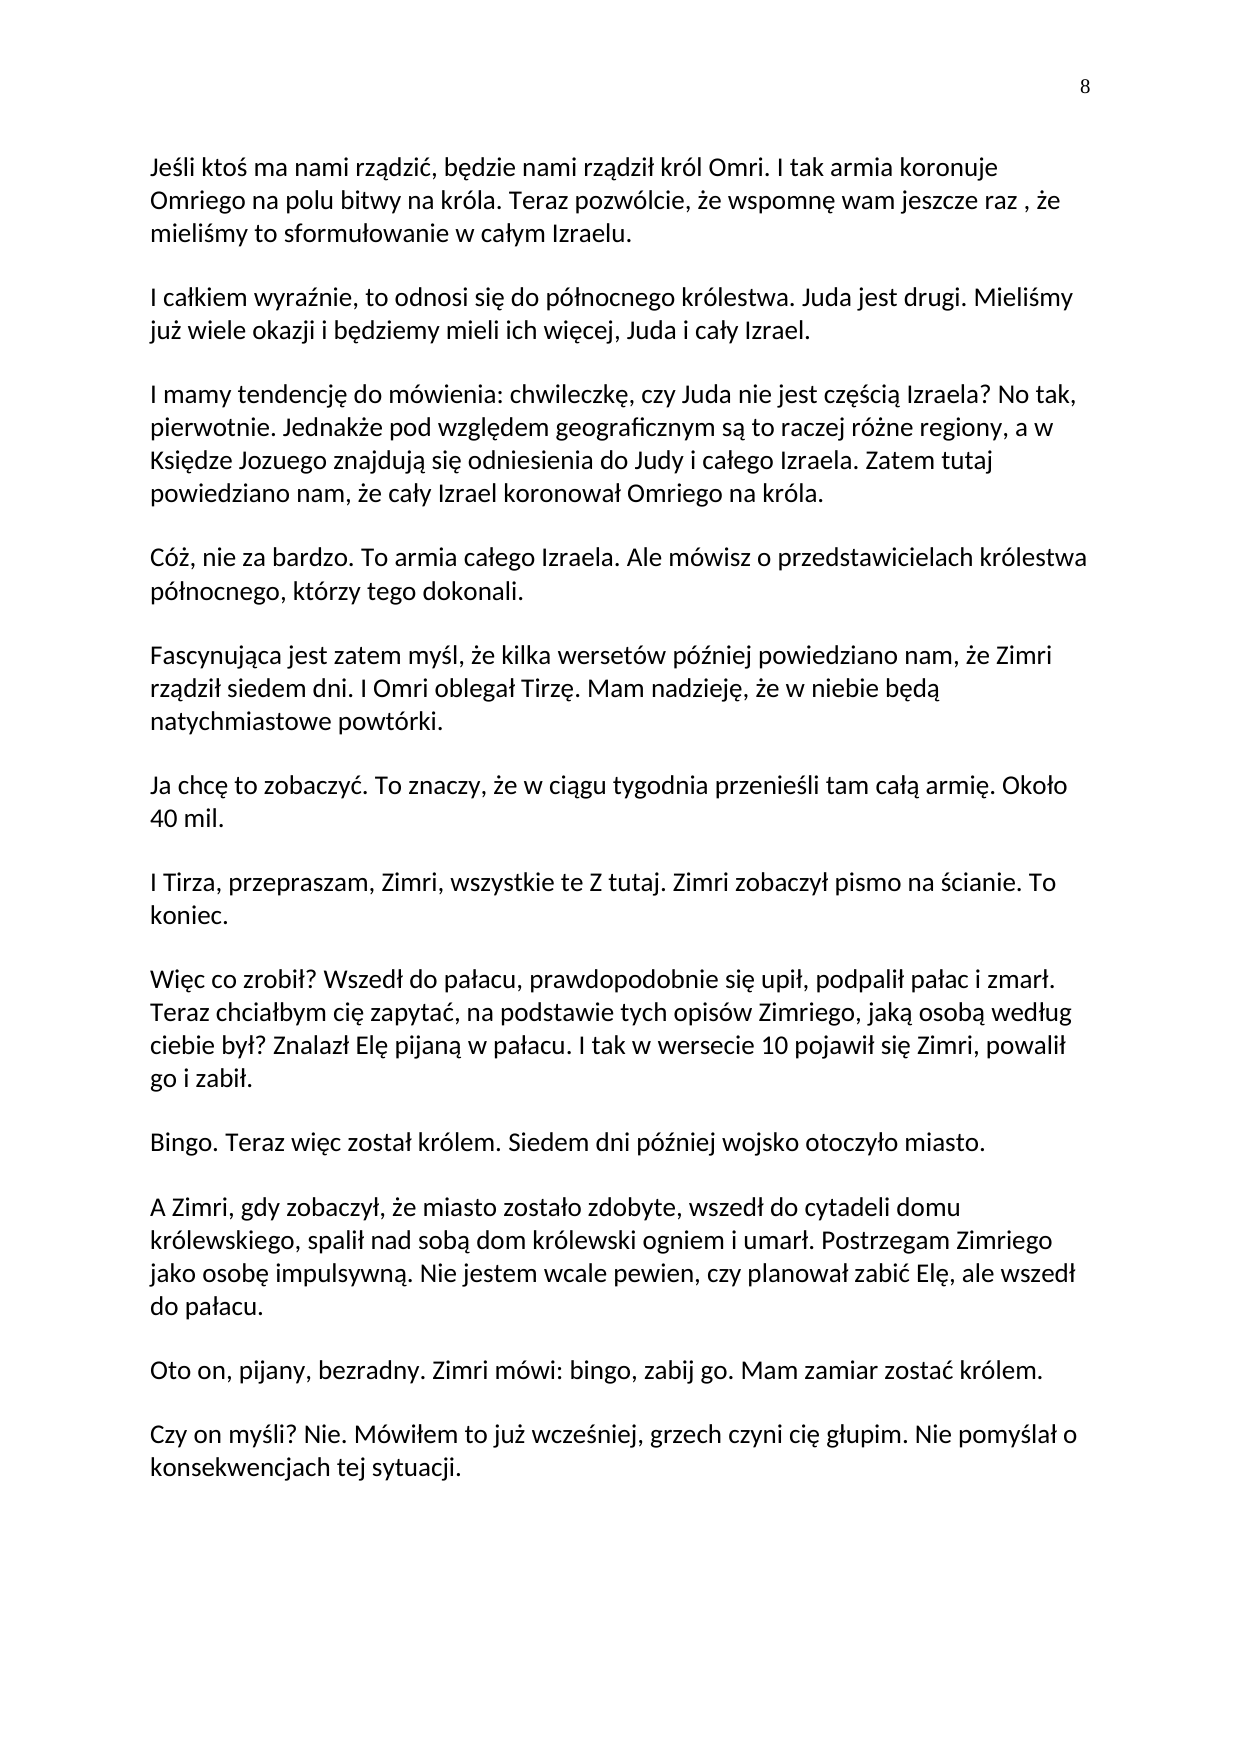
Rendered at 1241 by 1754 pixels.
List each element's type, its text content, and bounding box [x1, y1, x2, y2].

text Więc co zrobił? Wszedł do pałacu, prawdopodobnie się upił, podpalił pałac i zmarł. Teraz chciałbym cię zapytać, na podstawie tych opisów Zimriego, jaką osobą według ciebie był? Znalazł Elę pijaną w pałacu. I tak w wersecie 10 pojawił się Zimri, powalił go i zabił. [150, 962, 1090, 1094]
text I Tirza, przepraszam, Zimri, wszystkie te Z tutaj. Zimri zobaczył pismo na ścianie. To koniec. [150, 865, 1090, 931]
text Czy on myśli? Nie. Mówiłem to już wcześniej, grzech czyni cię głupim. Nie pomyślał o konsekwencjach tej sytuacji. [150, 1417, 1090, 1483]
text Bingo. Teraz więc został królem. Siedem dni później wojsko otoczyło miasto. [150, 1126, 1090, 1159]
text A Zimri, gdy zobaczył, że miasto zostało zdobyte, wszedł do cytadeli domu królewskiego, spalił nad sobą dom królewski ogniem i umarł. Postrzegam Zimriego jako osobę impulsywną. Nie jestem wcale pewien, czy planował zabić Elę, ale wszedł do pałacu. [150, 1190, 1090, 1322]
text Oto on, pijany, bezradny. Zimri mówi: bingo, zabij go. Mam zamiar zostać królem. [150, 1353, 1090, 1386]
text I mamy tendencję do mówienia: chwileczkę, czy Juda nie jest częścią Izraela? No tak, pierwotnie. Jednakże pod względem geograficznym są to raczej różne regiony, a w Księdze Jozuego znajdują się odniesienia do Judy i całego Izraela. Zatem tutaj powiedziano nam, że cały Izrael koronował Omriego na króla. [150, 377, 1090, 509]
text Jeśli ktoś ma nami rządzić, będzie nami rządził król Omri. I tak armia koronuje Omriego na polu bitwy na króla. Teraz pozwólcie, że wspomnę wam jeszcze raz , że mieliśmy to sformułowanie w całym Izraelu. [150, 150, 1090, 249]
text Cóż, nie za bardzo. To armia całego Izraela. Ale mówisz o przedstawicielach królestwa północnego, którzy tego dokonali. [150, 541, 1090, 607]
text I całkiem wyraźnie, to odnosi się do północnego królestwa. Juda jest drugi. Mieliśmy już wiele okazji i będziemy mieli ich więcej, Juda i cały Izrael. [150, 280, 1090, 346]
text Ja chcę to zobaczyć. To znaczy, że w ciągu tygodnia przenieśli tam całą armię. Około 40 mil. [150, 768, 1090, 834]
text Fascynująca jest zatem myśl, że kilka wersetów później powiedziano nam, że Zimri rządził siedem dni. I Omri oblegał Tirzę. Mam nadzieję, że w niebie będą natychmiastowe powtórki. [150, 638, 1090, 737]
